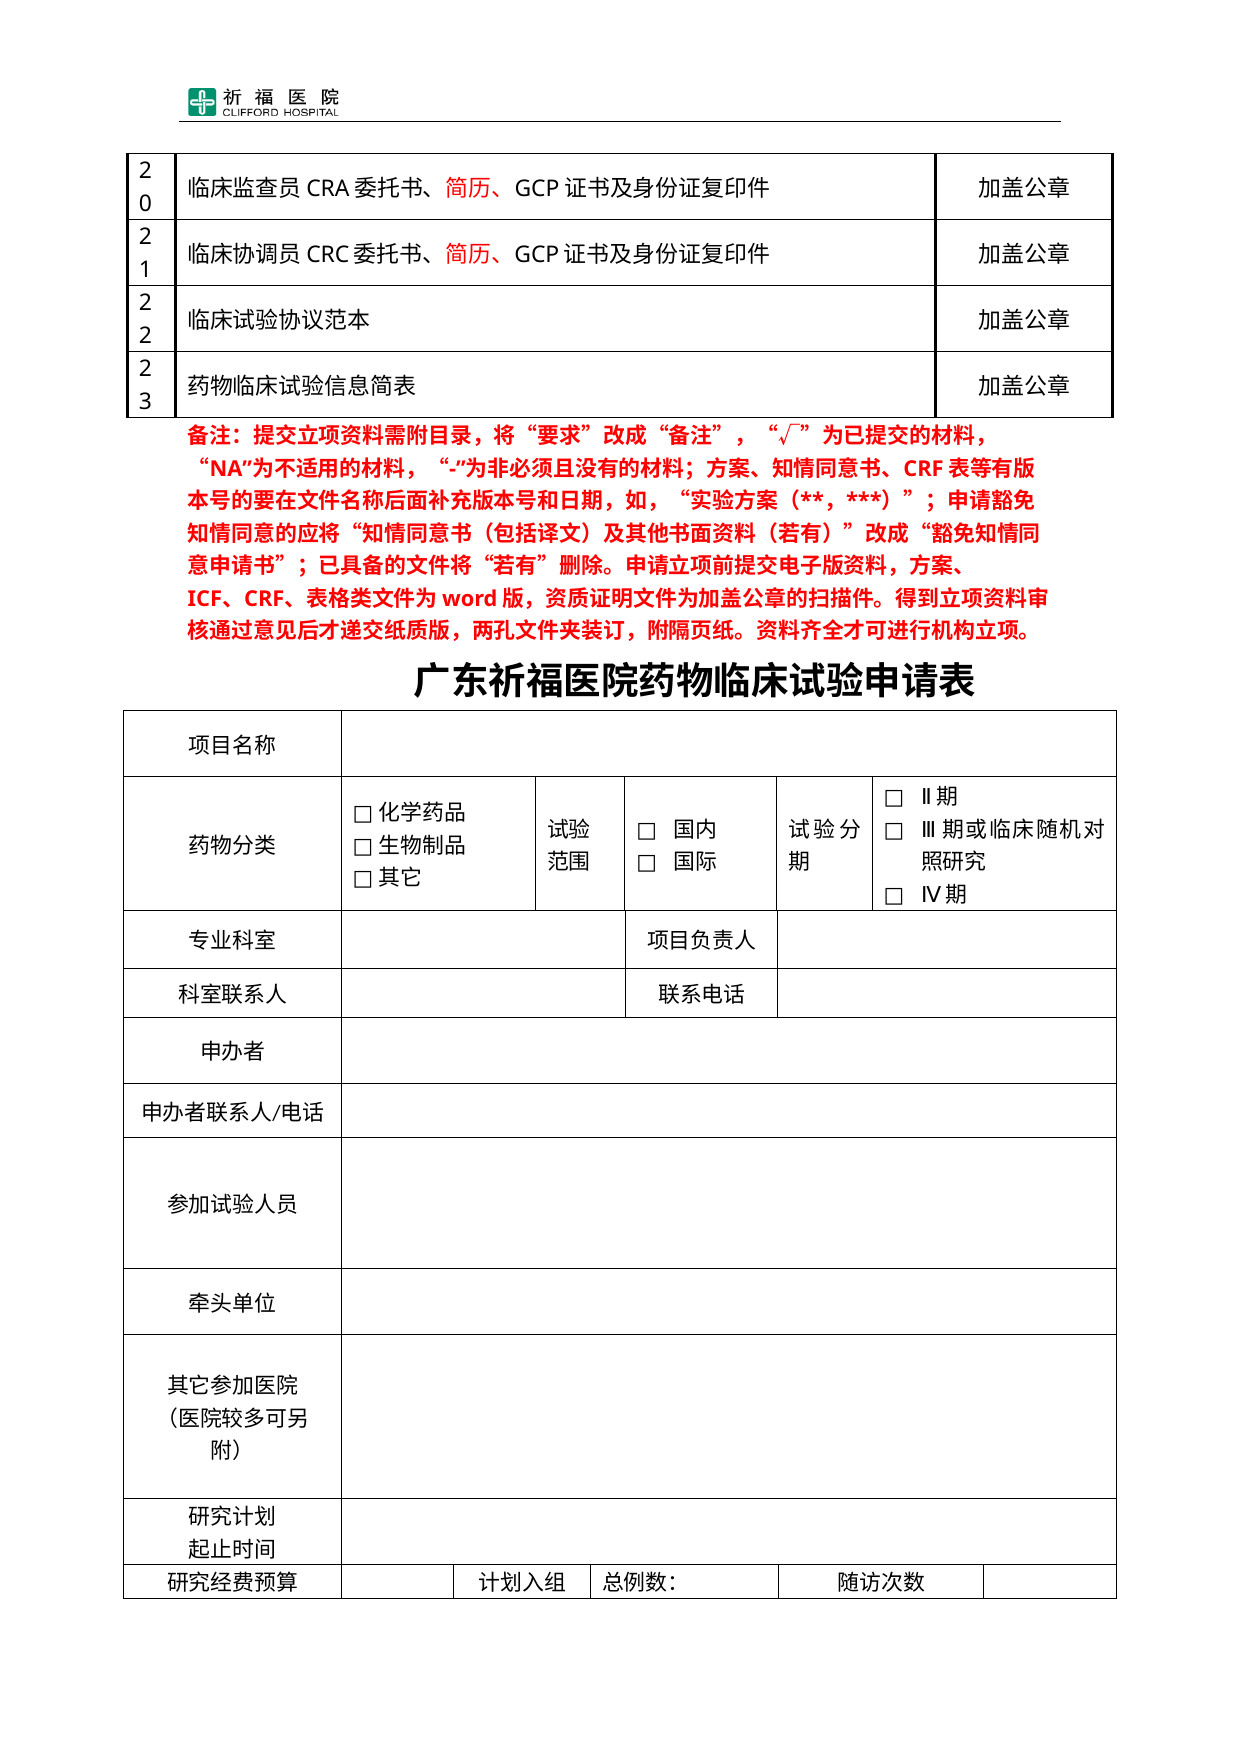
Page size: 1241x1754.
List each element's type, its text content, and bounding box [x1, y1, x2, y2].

table_cell 加盖公章 [937, 220, 1111, 284]
table_cell [342, 1138, 1116, 1268]
table_cell □ 化学药品 □ 生物制品 □ 其它 [342, 777, 535, 910]
table_header [342, 711, 1116, 776]
text 广东祈福医院药物临床试验申请表 [187, 645, 1053, 710]
table_cell [342, 1565, 453, 1597]
table_cell 试验分 期 [777, 777, 872, 910]
table_cell 项目负责人 [626, 911, 777, 967]
table_cell [342, 911, 625, 967]
table_cell [342, 969, 625, 1017]
table_cell 专业科室 [124, 911, 341, 967]
table_cell [342, 1269, 1116, 1334]
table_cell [124, 1565, 341, 1597]
table_cell 总例数： 本中心例数： [591, 1565, 778, 1597]
table_cell 21 [129, 220, 174, 284]
table_cell [342, 1018, 1116, 1083]
table_cell 23 [129, 352, 174, 417]
table_cell 加盖公章 [937, 352, 1111, 417]
table_cell [342, 1499, 1116, 1564]
table_cell 加盖公章 [937, 154, 1111, 218]
table_cell [778, 911, 1116, 967]
table_cell 加盖公章 [937, 286, 1111, 351]
table_cell 20 [129, 154, 174, 218]
table_cell 参加试验人员 [124, 1138, 341, 1268]
table_cell 临床监查员CRA委托书、简历、GCP证书及身份证复印件 [177, 154, 934, 218]
table_cell 药物分类 [124, 777, 341, 910]
table_cell 科室联系人 [124, 969, 341, 1017]
table_cell 国内 国际 [625, 777, 776, 910]
table_cell [778, 969, 1116, 1017]
table_cell 联系电话 [626, 969, 777, 1017]
picture [188, 88, 339, 116]
text 备注：提交立项资料需附目录，将“要求”改成“备注”，“√”为已提交的材料，“NA”为不适用的材料，“-”为非必须且没有的材料；方案、知情同意书、CRF表等有版本号的要在文件名称后面补充版本号和日期，如，“实验方案（**，***）”；申请豁免知情同意的应将“知情同意书（包括译文）及其他书面资料（若有）”改成“豁免知情同意申请书”；已具备的文件将“若有”删除。申请立项前提交电子版资料，方案、ICF、CRF、表格类文件为word版，资质证明文件为加盖公章的扫描件。得到立项资料审核通过意见后才递交纸质版，两孔文件夹装订，附隔页纸。资料齐全才可进行机构立项。 [187, 418, 1053, 645]
table_cell Ⅱ期 Ⅲ期或临床随机对照研究 Ⅳ期 [873, 777, 1116, 910]
table_cell 22 [129, 286, 174, 351]
table_cell 临床试验协议范本 [177, 286, 934, 351]
table_cell 随访次数 （含筛选、基线） [779, 1565, 983, 1597]
table_cell 研究计划 起止时间 [124, 1499, 341, 1564]
table_cell 试验 范围 [536, 777, 624, 910]
table_cell [984, 1565, 1116, 1597]
table_cell 申办者 [124, 1018, 341, 1083]
table_cell [342, 1335, 1116, 1498]
table_cell 其它参加医院 （医院较多可另附） [124, 1335, 341, 1498]
table_cell 牵头单位 [124, 1269, 341, 1334]
table_cell [342, 1084, 1116, 1137]
table_cell 临床协调员CRC委托书、简历、GCP证书及身份证复印件 [177, 220, 934, 284]
table_cell 申办者联系人/电话 [124, 1084, 341, 1137]
table_cell 药物临床试验信息简表 [177, 352, 934, 417]
table_cell 计划入组 例数 [454, 1565, 590, 1597]
table_header 项目名称 [124, 711, 341, 776]
